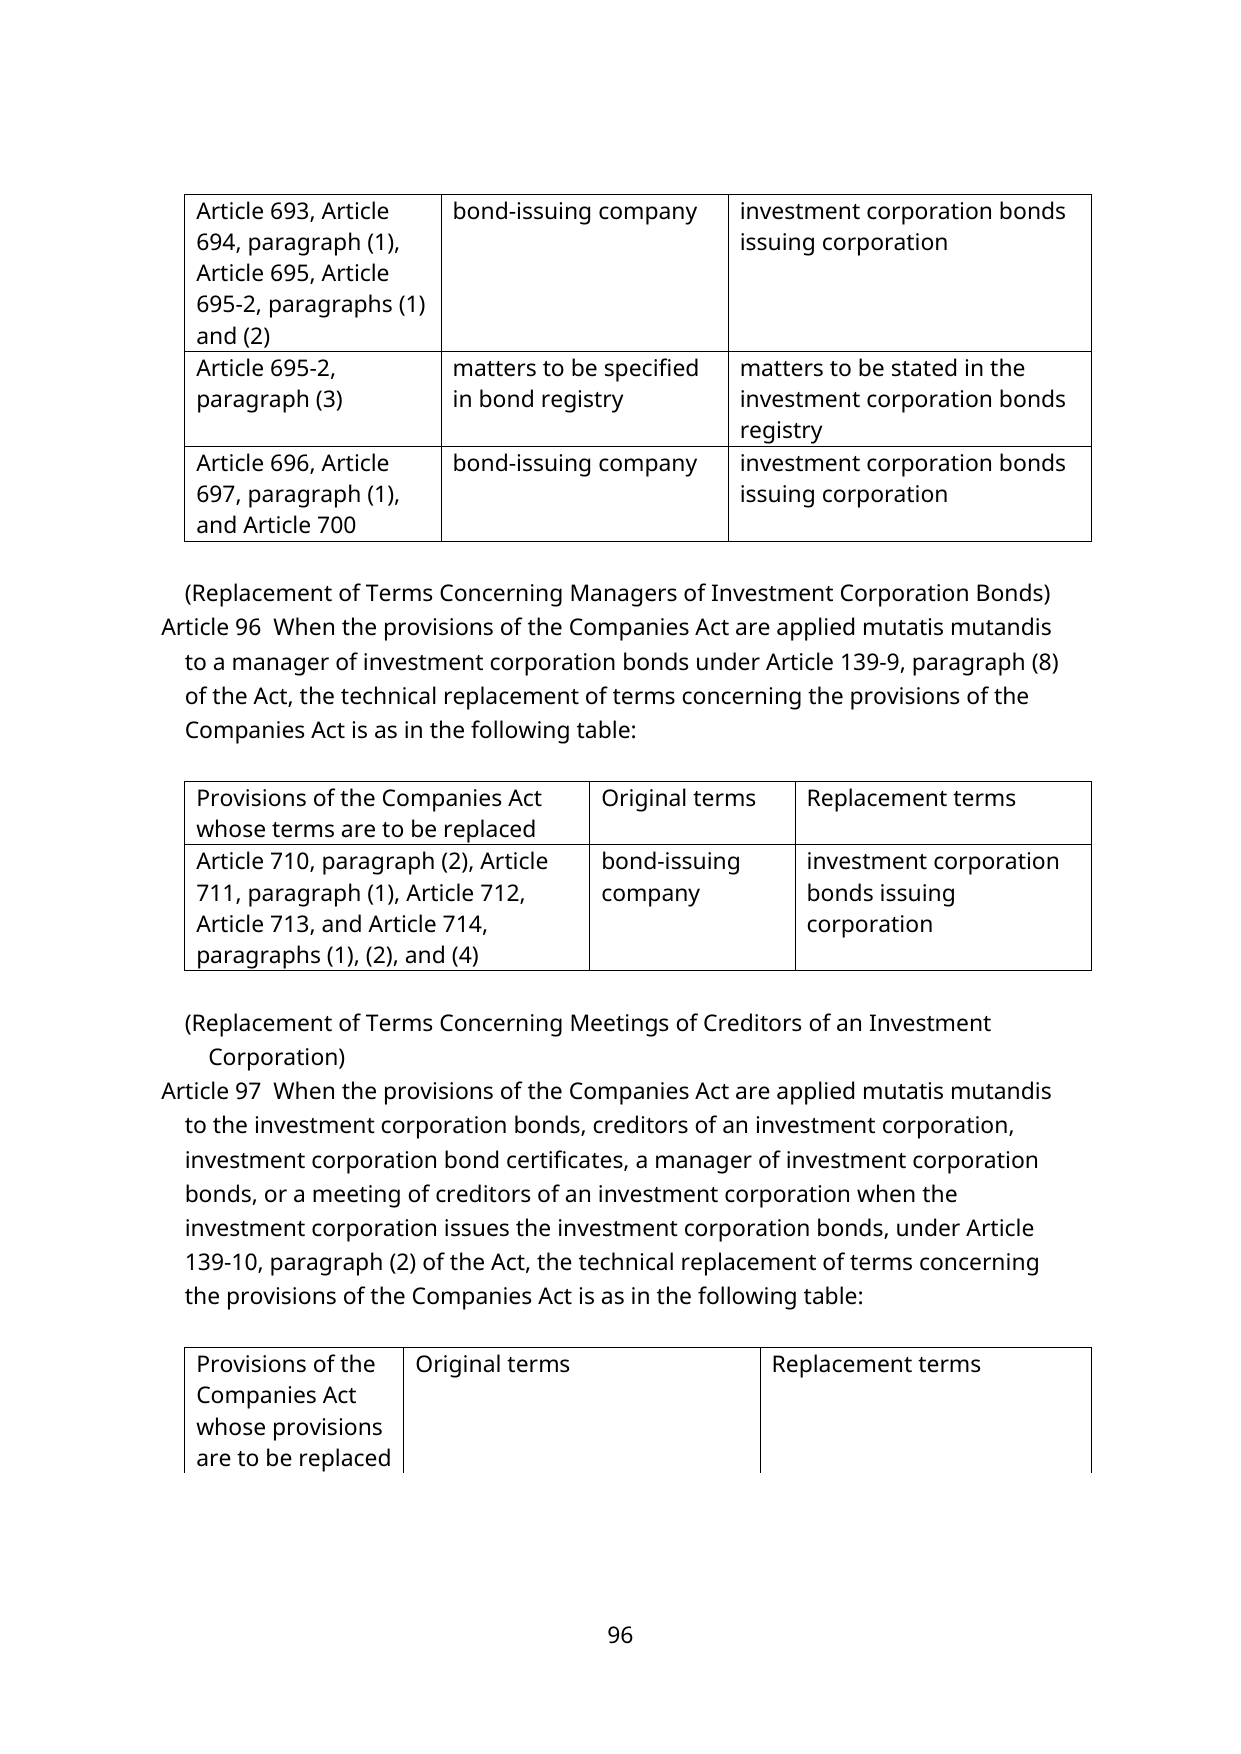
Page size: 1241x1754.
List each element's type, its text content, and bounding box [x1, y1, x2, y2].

table_cell matters to be stated in the investment corporation bonds registry [729, 352, 1091, 446]
table_cell investment corporation bonds issuing corporation [796, 845, 1091, 970]
text Article 97 When the provisions of the Companies Act are applied mutatis mutandis to the investment corporation bonds, creditors of an investment corporation, investment corporation bond certificates, a manager of investment corporation bonds, or a meeting of creditors of an investment corporation when the investment corporation issues the investment corporation bonds, under Article 139-10, paragraph (2) of the Act, the technical replacement of terms concerning the provisions of the Companies Act is as in the following table: [161, 1074, 1079, 1313]
table_cell Article 696, Article 697, paragraph (1), and Article 700 [185, 447, 441, 541]
table_header Original terms [404, 1348, 760, 1473]
table_cell matters to be specified in bond registry [442, 352, 728, 446]
table_header Replacement terms [796, 782, 1091, 844]
table_cell bond-issuing company [442, 195, 728, 351]
table_cell investment corporation bonds issuing corporation [729, 447, 1091, 541]
text Article 96 When the provisions of the Companies Act are applied mutatis mutandis to a manager of investment corporation bonds under Article 139-9, paragraph (8) of the Act, the technical replacement of terms concerning the provisions of the Companies Act is as in the following table: [161, 610, 1079, 747]
table_cell Article 695-2, paragraph (3) [185, 352, 441, 446]
text (Replacement of Terms Concerning Managers of Investment Corporation Bonds) [184, 576, 1079, 610]
table_header Provisions of the Companies Act whose provisions are to be replaced [185, 1348, 403, 1473]
table_cell Article 710, paragraph (2), Article 711, paragraph (1), Article 712, Article 713, and Article 714, paragraphs (1), (2), and (4) [185, 845, 589, 970]
table_cell bond-issuing company [590, 845, 795, 970]
table_header Replacement terms [761, 1348, 1091, 1473]
table_cell Article 693, Article 694, paragraph (1), Article 695, Article 695-2, paragraphs (1) and (2) [185, 195, 441, 351]
table_cell bond-issuing company [442, 447, 728, 541]
table_cell investment corporation bonds issuing corporation [729, 195, 1091, 351]
text (Replacement of Terms Concerning Meetings of Creditors of an Investment Corporation) [184, 1006, 1079, 1074]
table_header Provisions of the Companies Act whose terms are to be replaced [185, 782, 589, 844]
table_header Original terms [590, 782, 795, 844]
